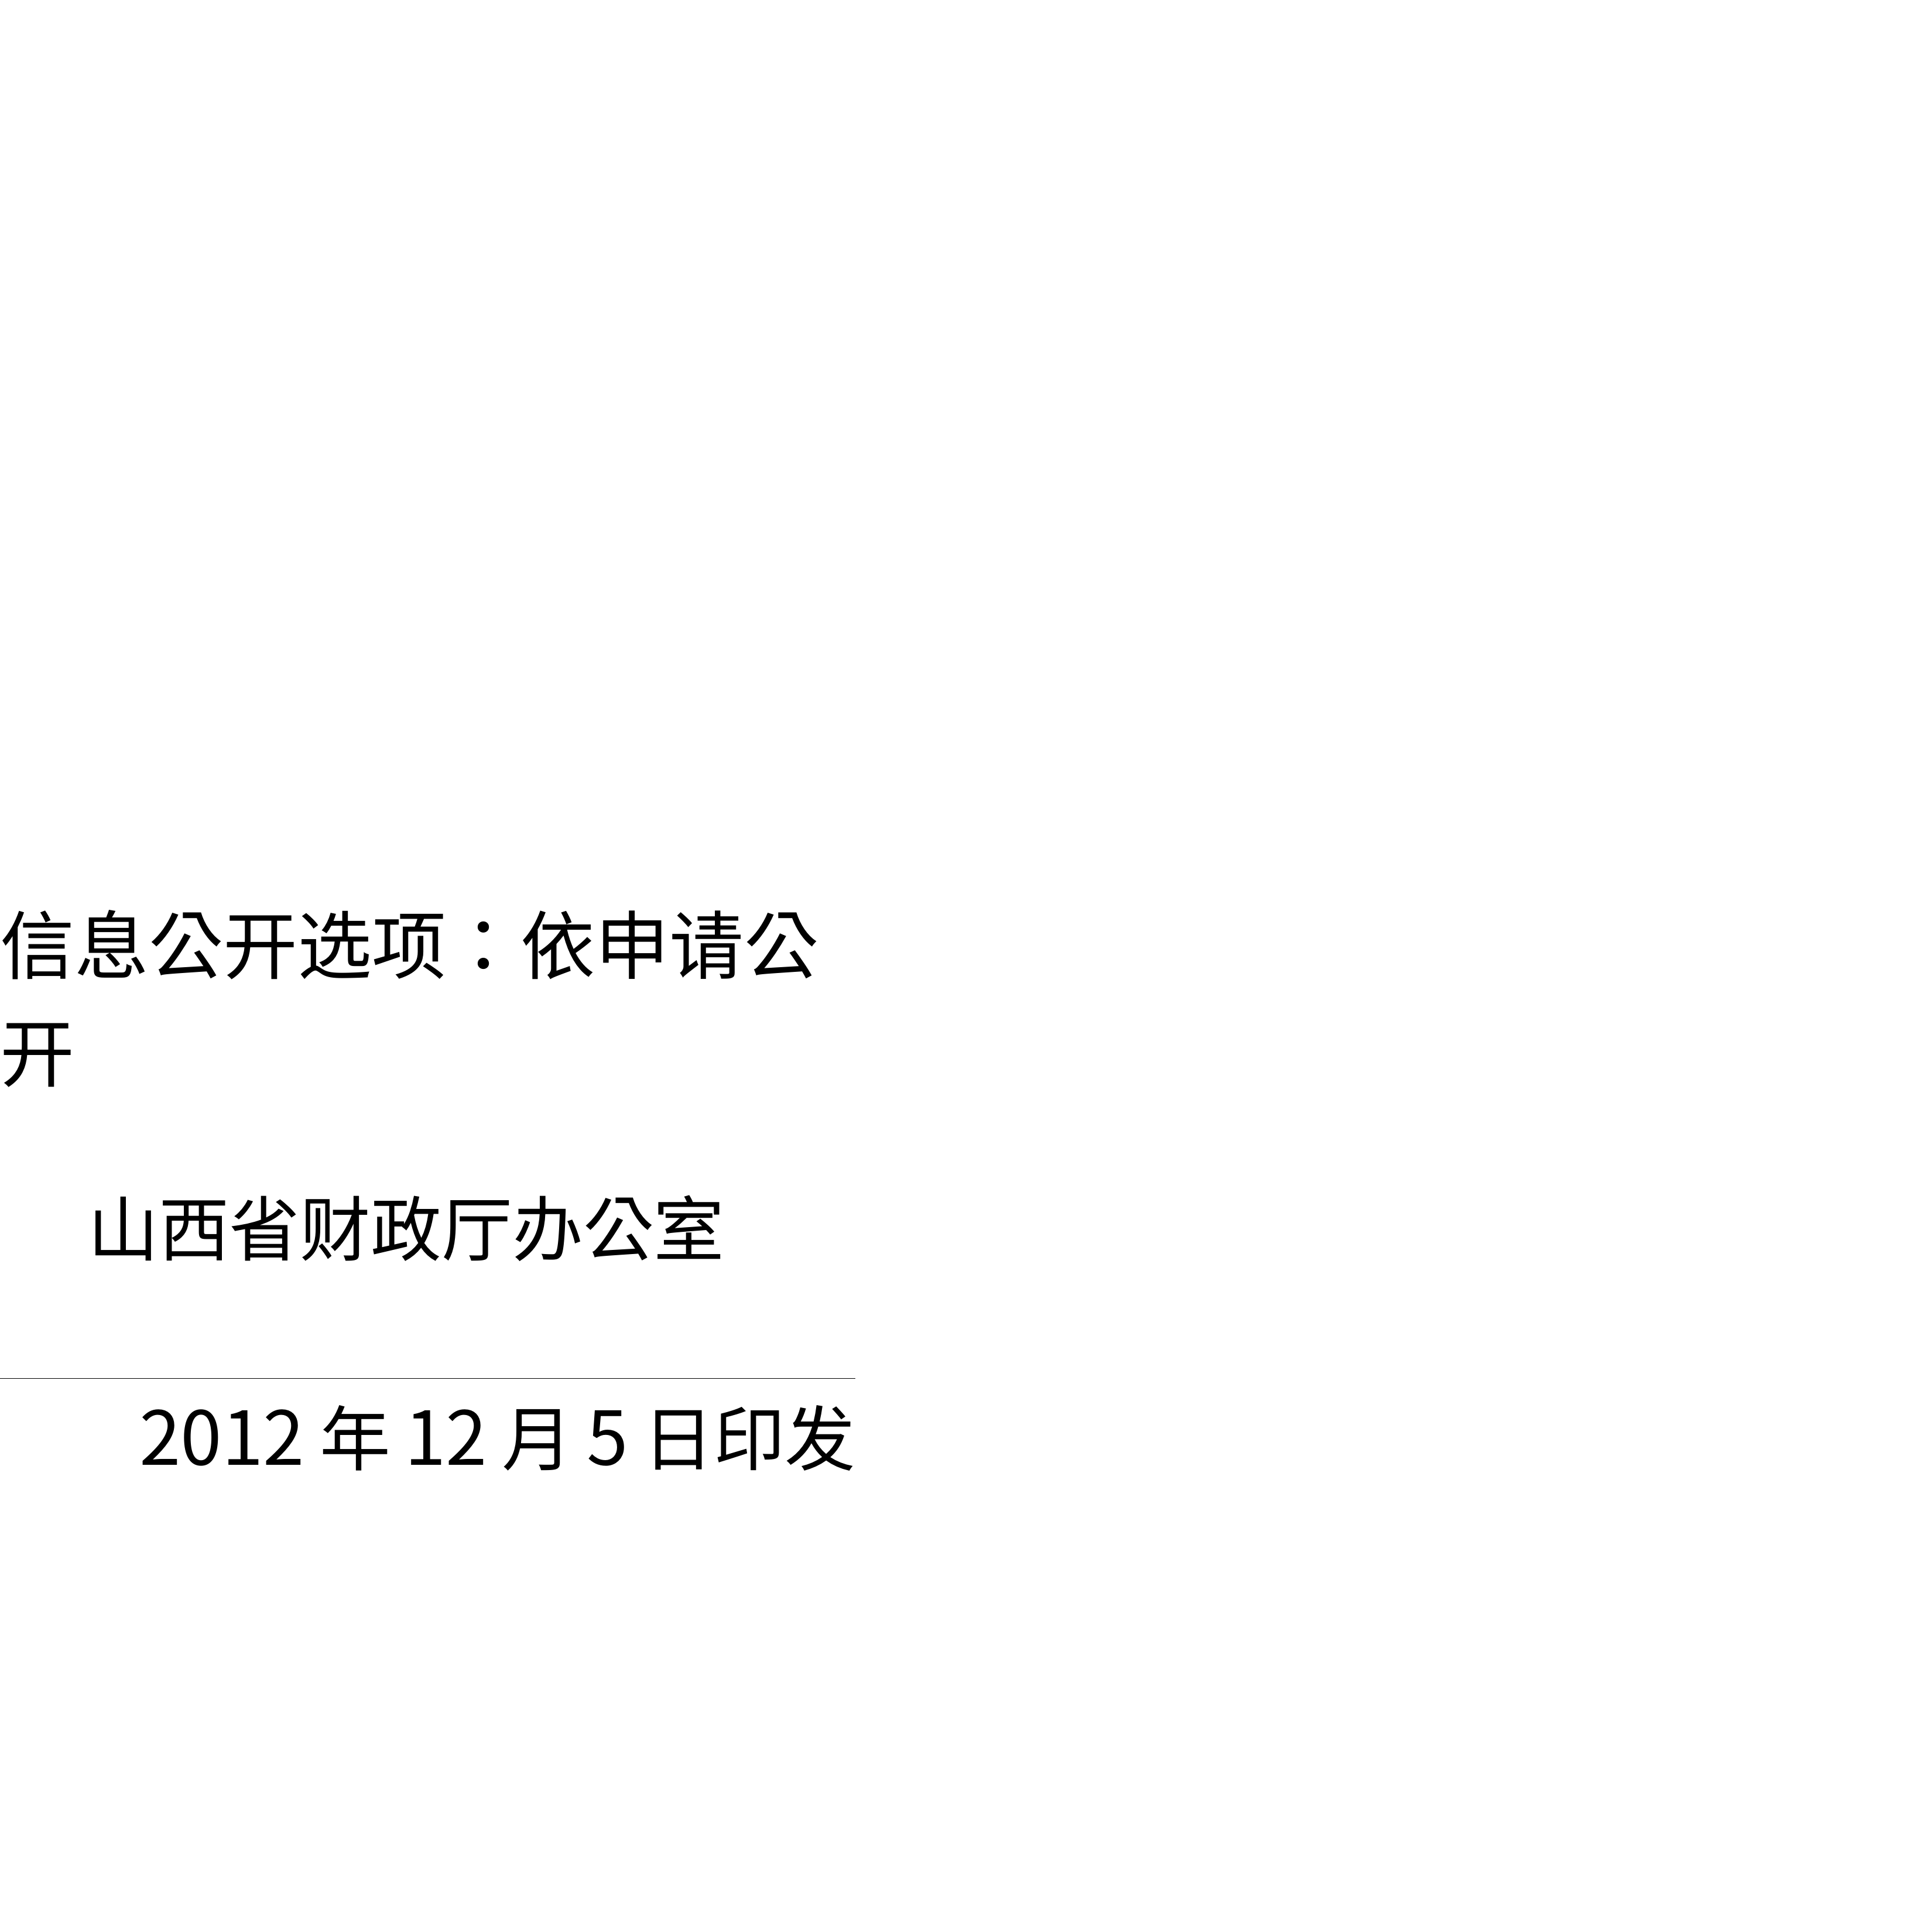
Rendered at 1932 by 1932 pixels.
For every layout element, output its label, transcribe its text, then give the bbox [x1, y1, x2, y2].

text 2012年12月5日印发 [0, 1379, 855, 1486]
text 信息公开选项：依申请公开 [0, 887, 855, 1102]
text 山西省财政厅办公室 [88, 1173, 855, 1276]
